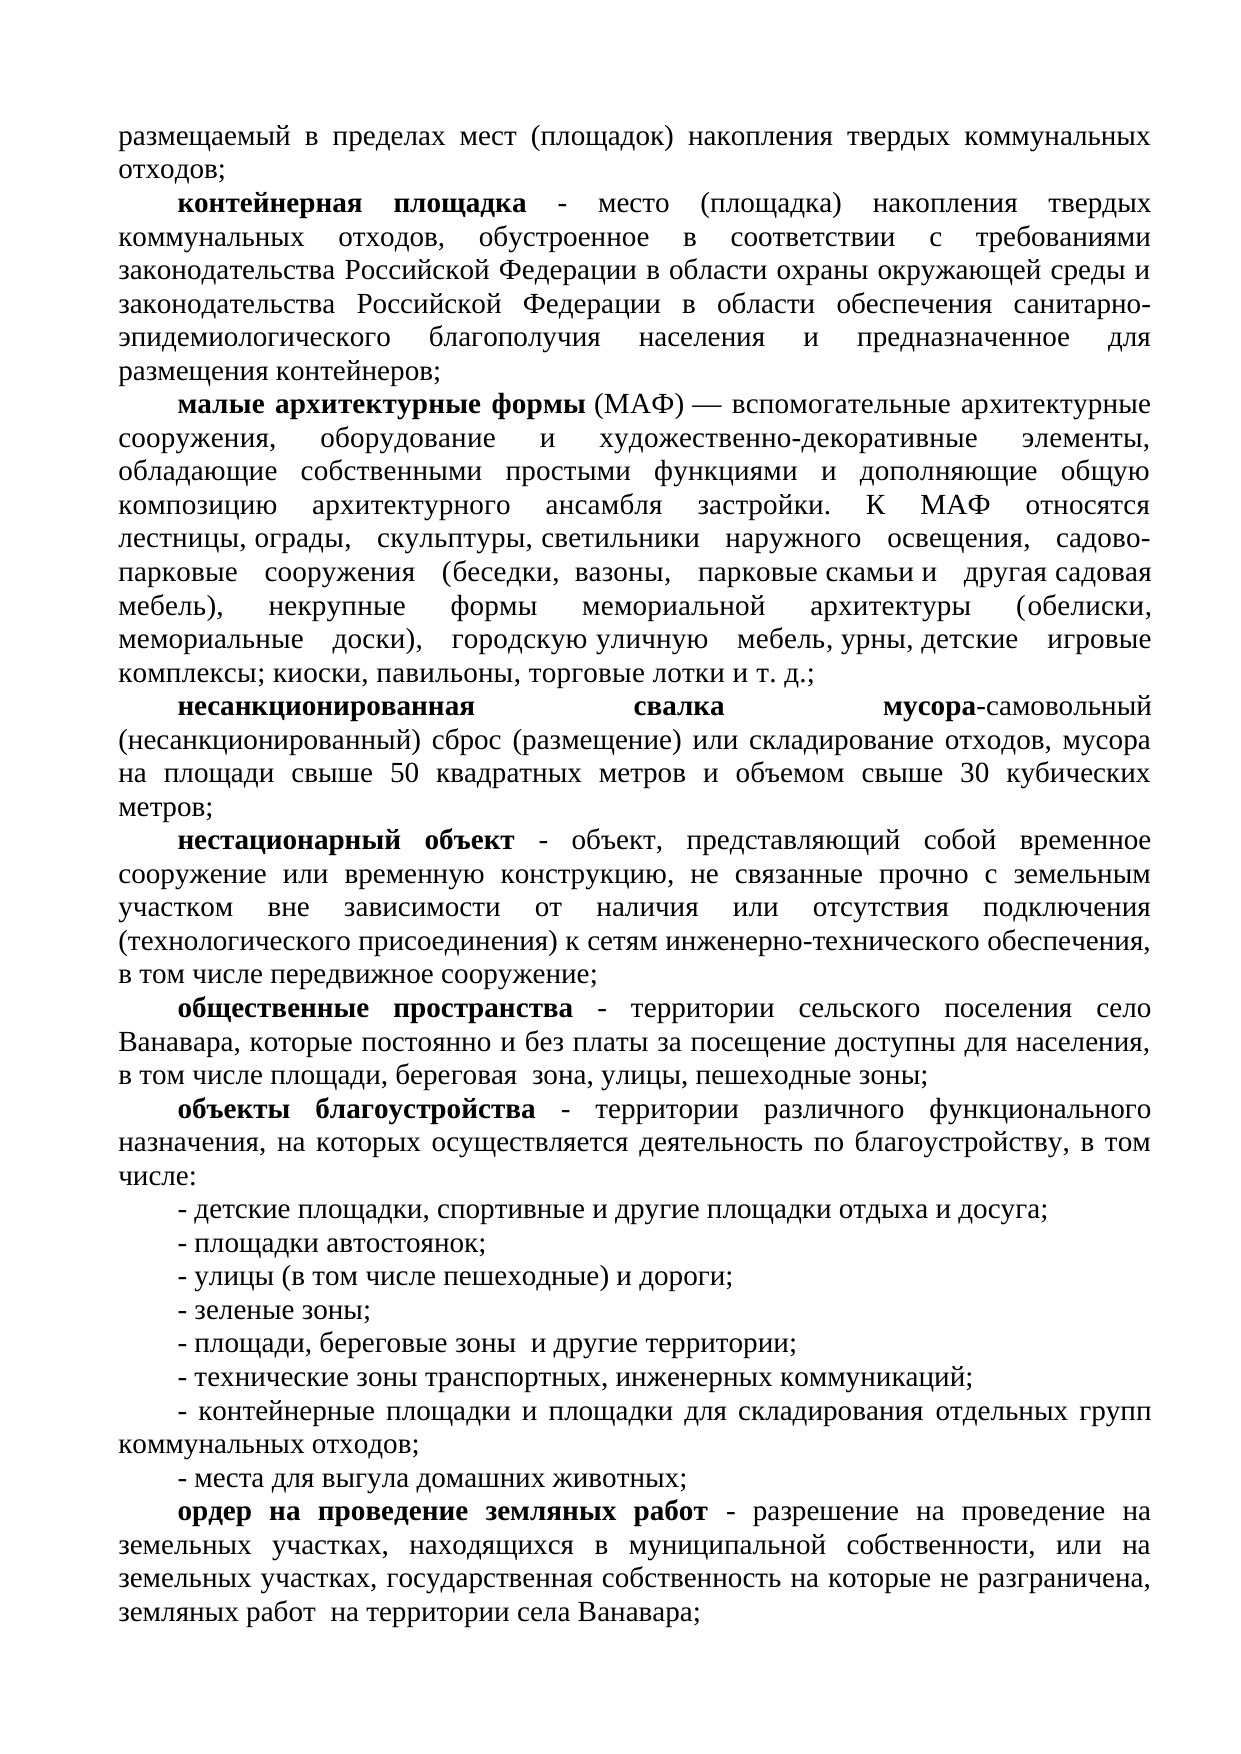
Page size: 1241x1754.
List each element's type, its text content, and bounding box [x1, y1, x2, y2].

text нестационарный объект - объект, представляющий собой временное сооружение или временную конструкцию, не связанные прочно с земельным участком вне зависимости от наличия или отсутствия подключения (технологического присоединения) к сетям инженерно-технического обеспечения, в том числе передвижное сооружение; [118, 822, 1152, 990]
text - площадки автостоянок; [118, 1225, 1152, 1258]
text - площади, береговые зоны и другие территории; [118, 1326, 1152, 1359]
text ордер на проведение земляных работ - разрешение на проведение на земельных участках, находящихся в муниципальной собственности, или на земельных участках, государственная собственность на которые не разграничена, земляных работ на территории села Ванавара; [118, 1493, 1152, 1627]
text малые архитектурные формы (МАФ) — вспомогательные архитектурные сооружения, оборудование и художественно-декоративные элементы, обладающие собственными простыми функциями и дополняющие общую композицию архитектурного ансамбля застройки. К МАФ относятся лестницы, ограды, скульптуры, светильники наружного освещения, садово-парковые сооружения (беседки, вазоны, парковые скамьи и другая садовая мебель), некрупные формы мемориальной архитектуры (обелиски, мемориальные доски), городскую уличную мебель, урны, детские игровые комплексы; киоски, павильоны, торговые лотки и т. д.; [118, 386, 1152, 688]
text несанкционированная свалка мусора-самовольный (несанкционированный) сброс (размещение) или складирование отходов, мусора на площади свыше 50 квадратных метров и объемом свыше 30 кубических метров; [118, 688, 1152, 822]
text - детские площадки, спортивные и другие площадки отдыха и досуга; [118, 1191, 1152, 1225]
text - технические зоны транспортных, инженерных коммуникаций; [118, 1359, 1152, 1393]
text общественные пространства - территории сельского поселения село Ванавара, которые постоянно и без платы за посещение доступны для населения, в том числе площади, береговая зона, улицы, пешеходные зоны; [118, 990, 1152, 1091]
text объекты благоустройства - территории различного функционального назначения, на которых осуществляется деятельность по благоустройству, в том числе: [118, 1091, 1152, 1191]
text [118, 118, 1152, 185]
text - места для выгула домашних животных; [118, 1460, 1152, 1493]
text - улицы (в том числе пешеходные) и дороги; [118, 1258, 1152, 1292]
text контейнерная площадка - место (площадка) накопления твердых коммунальных отходов, обустроенное в соответствии с требованиями законодательства Российской Федерации в области охраны окружающей среды и законодательства Российской Федерации в области обеспечения санитарно-эпидемиологического благополучия населения и предназначенное для размещения контейнеров; [118, 185, 1152, 386]
text - зеленые зоны; [118, 1292, 1152, 1326]
text - контейнерные площадки и площадки для складирования отдельных групп коммунальных отходов; [118, 1393, 1152, 1460]
